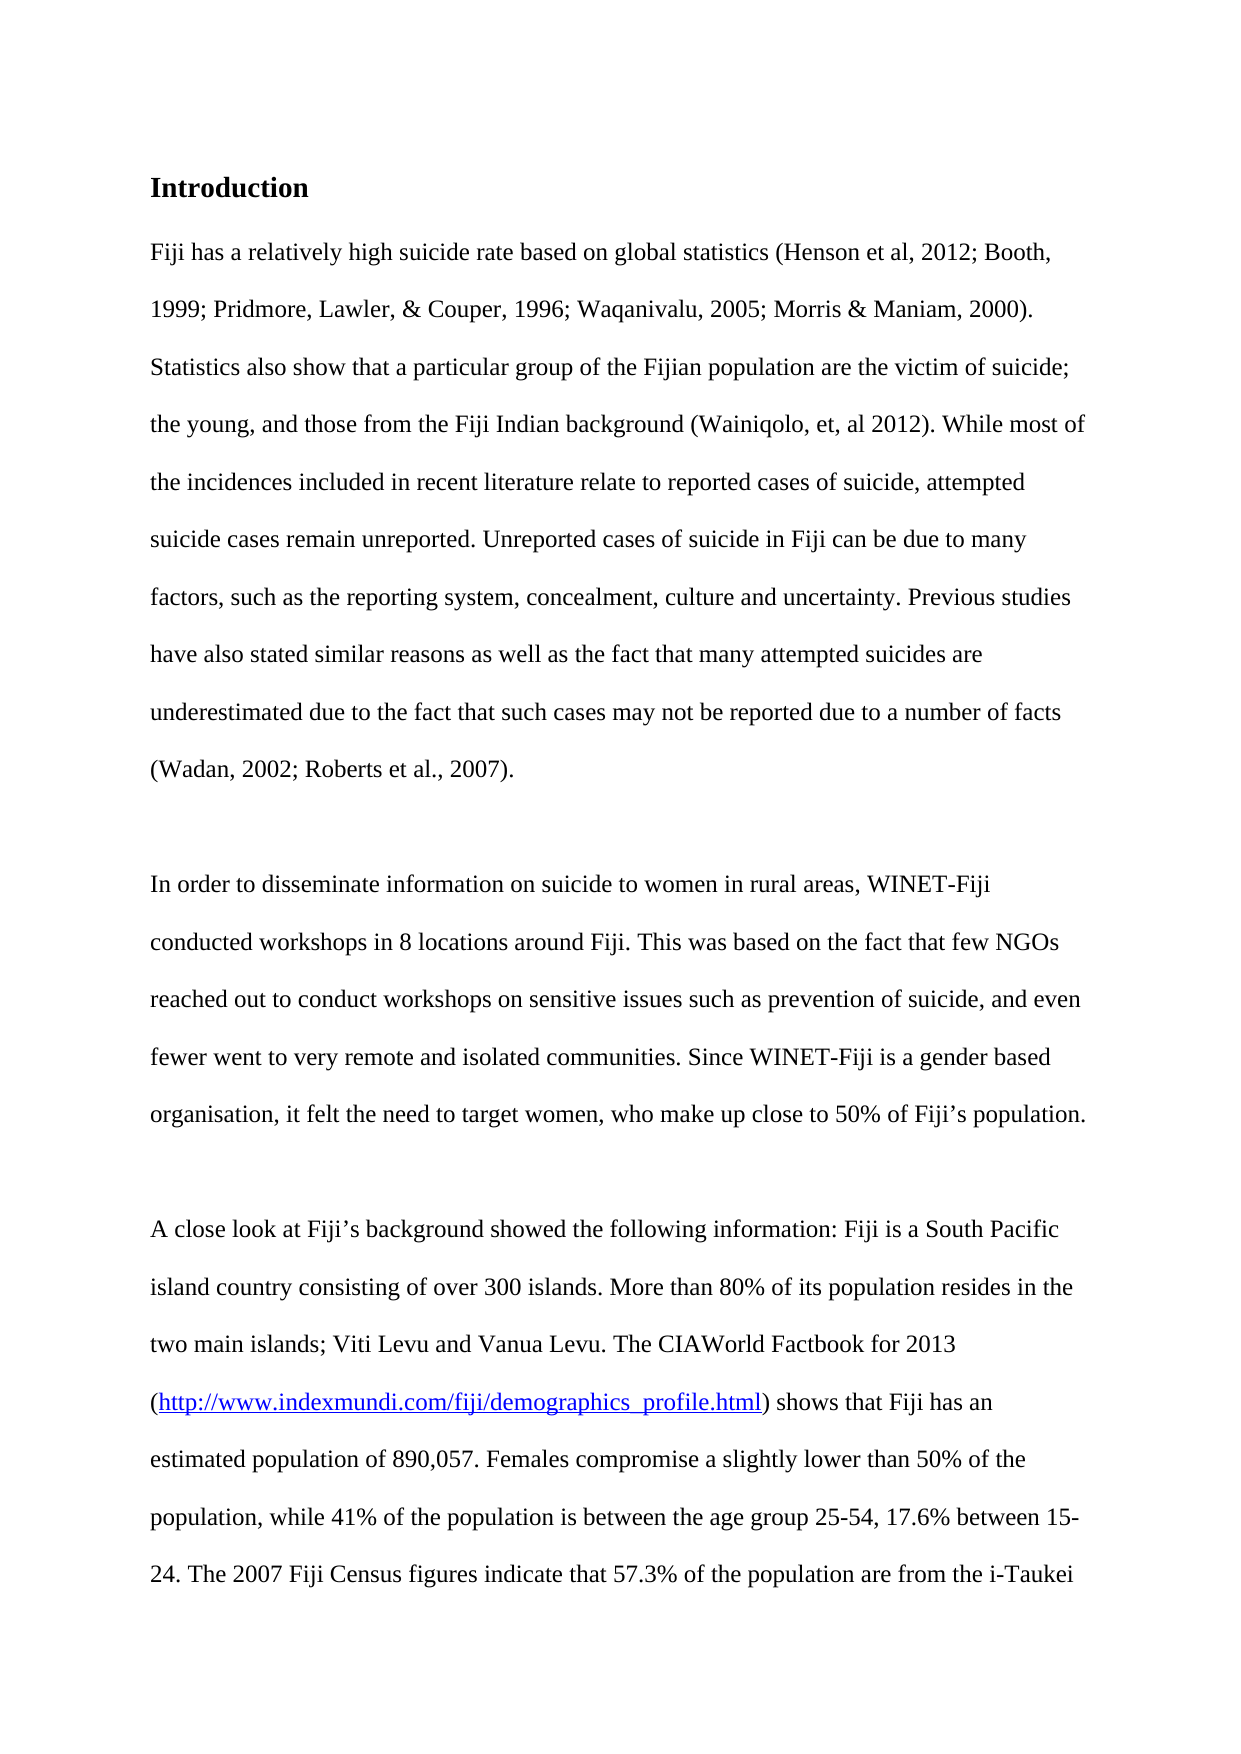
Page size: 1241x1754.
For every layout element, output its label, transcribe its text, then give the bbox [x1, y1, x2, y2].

text Fiji has a relatively high suicide rate based on global statistics (Henson et al, 2012; Booth, 1999; Pridmore, Lawler, & Couper, 1996; Waqanivalu, 2005; Morris & Maniam, 2000). Statistics also show that a particular group of the Fijian population are the victim of suicide; the young, and those from the Fiji Indian background (Wainiqolo, et, al 2012). While most of the incidences included in recent literature relate to reported cases of suicide, attempted suicide cases remain unreported. Unreported cases of suicide in Fiji can be due to many factors, such as the reporting system, concealment, culture and uncertainty. Previous studies have also stated similar reasons as well as the fact that many attempted suicides are underestimated due to the fact that such cases may not be reported due to a number of facts (Wadan, 2002; Roberts et al., 2007). [150, 237, 1090, 783]
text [150, 1214, 1090, 1588]
text In order to disseminate information on suicide to women in rural areas, WINET-Fiji conducted workshops in 8 locations around Fiji. This was based on the fact that few NGOs reached out to conduct workshops on sensitive issues such as prevention of suicide, and even fewer went to very remote and isolated communities. Since WINET-Fiji is a gender based organisation, it felt the need to target women, who make up close to 50% of Fiji’s population. [150, 869, 1090, 1128]
text Introduction [150, 170, 1090, 203]
